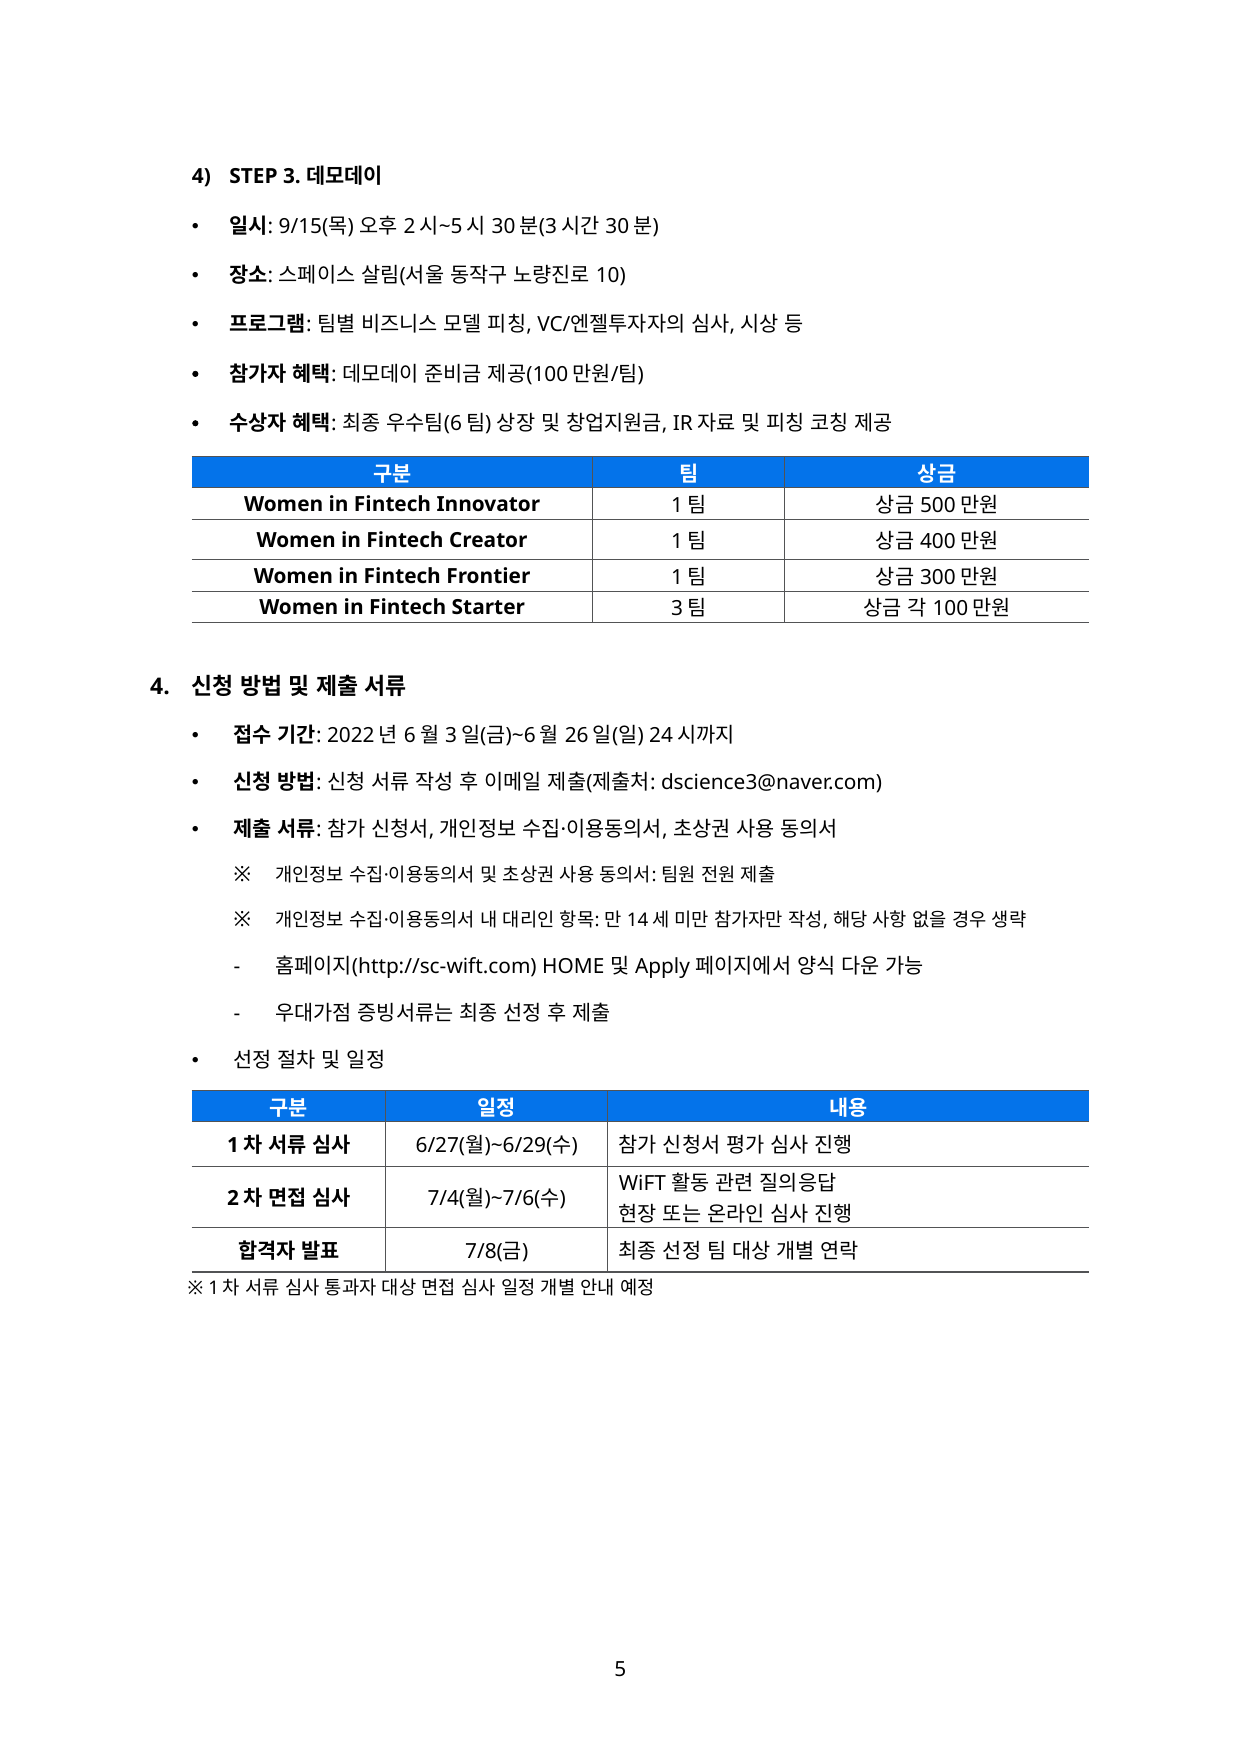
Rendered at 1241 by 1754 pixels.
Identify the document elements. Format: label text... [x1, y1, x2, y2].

table_cell 상금 500만원 [785, 488, 1089, 519]
list 신청 방법: 신청 서류 작성 후 이메일 제출(제출처: dscience3@naver.com) [192, 765, 1090, 795]
list 신청 방법 및 제출 서류 [150, 668, 1090, 701]
table_cell Women in Fintech Innovator [192, 488, 592, 519]
table_cell Women in Fintech Frontier [192, 560, 592, 591]
list 선정 절차 및 일정 [192, 1043, 1090, 1073]
table_cell 1팀 [593, 520, 784, 559]
text ※ 1차 서류 심사 통과자 대상 면접 심사 일정 개별 안내 예정 [150, 1272, 1090, 1299]
list 프로그램: 팀별 비즈니스 모델 피칭, VC/엔젤투자자의 심사, 시상 등 [192, 308, 1090, 338]
table_cell 3팀 [593, 592, 784, 622]
table_cell 7/4(월)~7/6(수) [386, 1167, 607, 1227]
table_header 상금 [785, 457, 1089, 487]
table_cell Women in Fintech Creator [192, 520, 592, 559]
table_cell 7/8(금) [386, 1228, 607, 1271]
table_header 일정 [386, 1091, 607, 1121]
list 장소: 스페이스 살림(서울 동작구 노량진로 10) [192, 258, 1090, 288]
table_cell 상금 각 100만원 [785, 592, 1089, 622]
table_cell 1팀 [593, 488, 784, 519]
list 참가자 혜택: 데모데이 준비금 제공(100만원/팀) [192, 357, 1090, 387]
table_header 구분 [192, 457, 592, 487]
list 제출 서류: 참가 신청서, 개인정보 수집·이용동의서, 초상권 사용 동의서 [192, 812, 1090, 842]
table_cell 2차 면접 심사 [192, 1167, 385, 1227]
list 개인정보 수집·이용동의서 내 대리인 항목: 만 14세 미만 참가자만 작성, 해당 사항 없을 경우 생략 [233, 904, 1090, 932]
list 일시: 9/15(목) 오후 2시~5시 30분(3시간 30분) [192, 209, 1090, 239]
list 접수 기간: 2022년 6월 3일(금)~6월 26일(일) 24시까지 [192, 718, 1090, 748]
table_cell 최종 선정 팀 대상 개별 연락 [608, 1228, 1089, 1271]
table_header 구분 [192, 1091, 385, 1121]
table_cell 참가 신청서 평가 심사 진행 [608, 1122, 1089, 1166]
list 개인정보 수집·이용동의서 및 초상권 사용 동의서: 팀원 전원 제출 [233, 859, 1090, 887]
table_cell 6/27(월)~6/29(수) [386, 1122, 607, 1166]
table_header 팀 [593, 457, 784, 487]
table_cell 합격자 발표 [192, 1228, 385, 1271]
table_header 내용 [608, 1091, 1089, 1121]
list 수상자 혜택: 최종 우수팀(6팀) 상장 및 창업지원금, IR자료 및 피칭 코칭 제공 [192, 406, 1090, 437]
table_cell 1팀 [593, 560, 784, 591]
table_cell WiFT 활동 관련 질의응답 현장 또는 온라인 심사 진행 [608, 1167, 1089, 1227]
table_cell 1차 서류 심사 [192, 1122, 385, 1166]
table_cell 상금 300만원 [785, 560, 1089, 591]
list STEP 3. 데모데이 [192, 159, 1090, 190]
table_cell 상금 400만원 [785, 520, 1089, 559]
table_cell Women in Fintech Starter [192, 592, 592, 622]
list 홈페이지(http://sc-wift.com) HOME 및 Apply 페이지에서 양식 다운 가능 [233, 949, 1090, 979]
list 우대가점 증빙서류는 최종 선정 후 제출 [233, 996, 1090, 1026]
